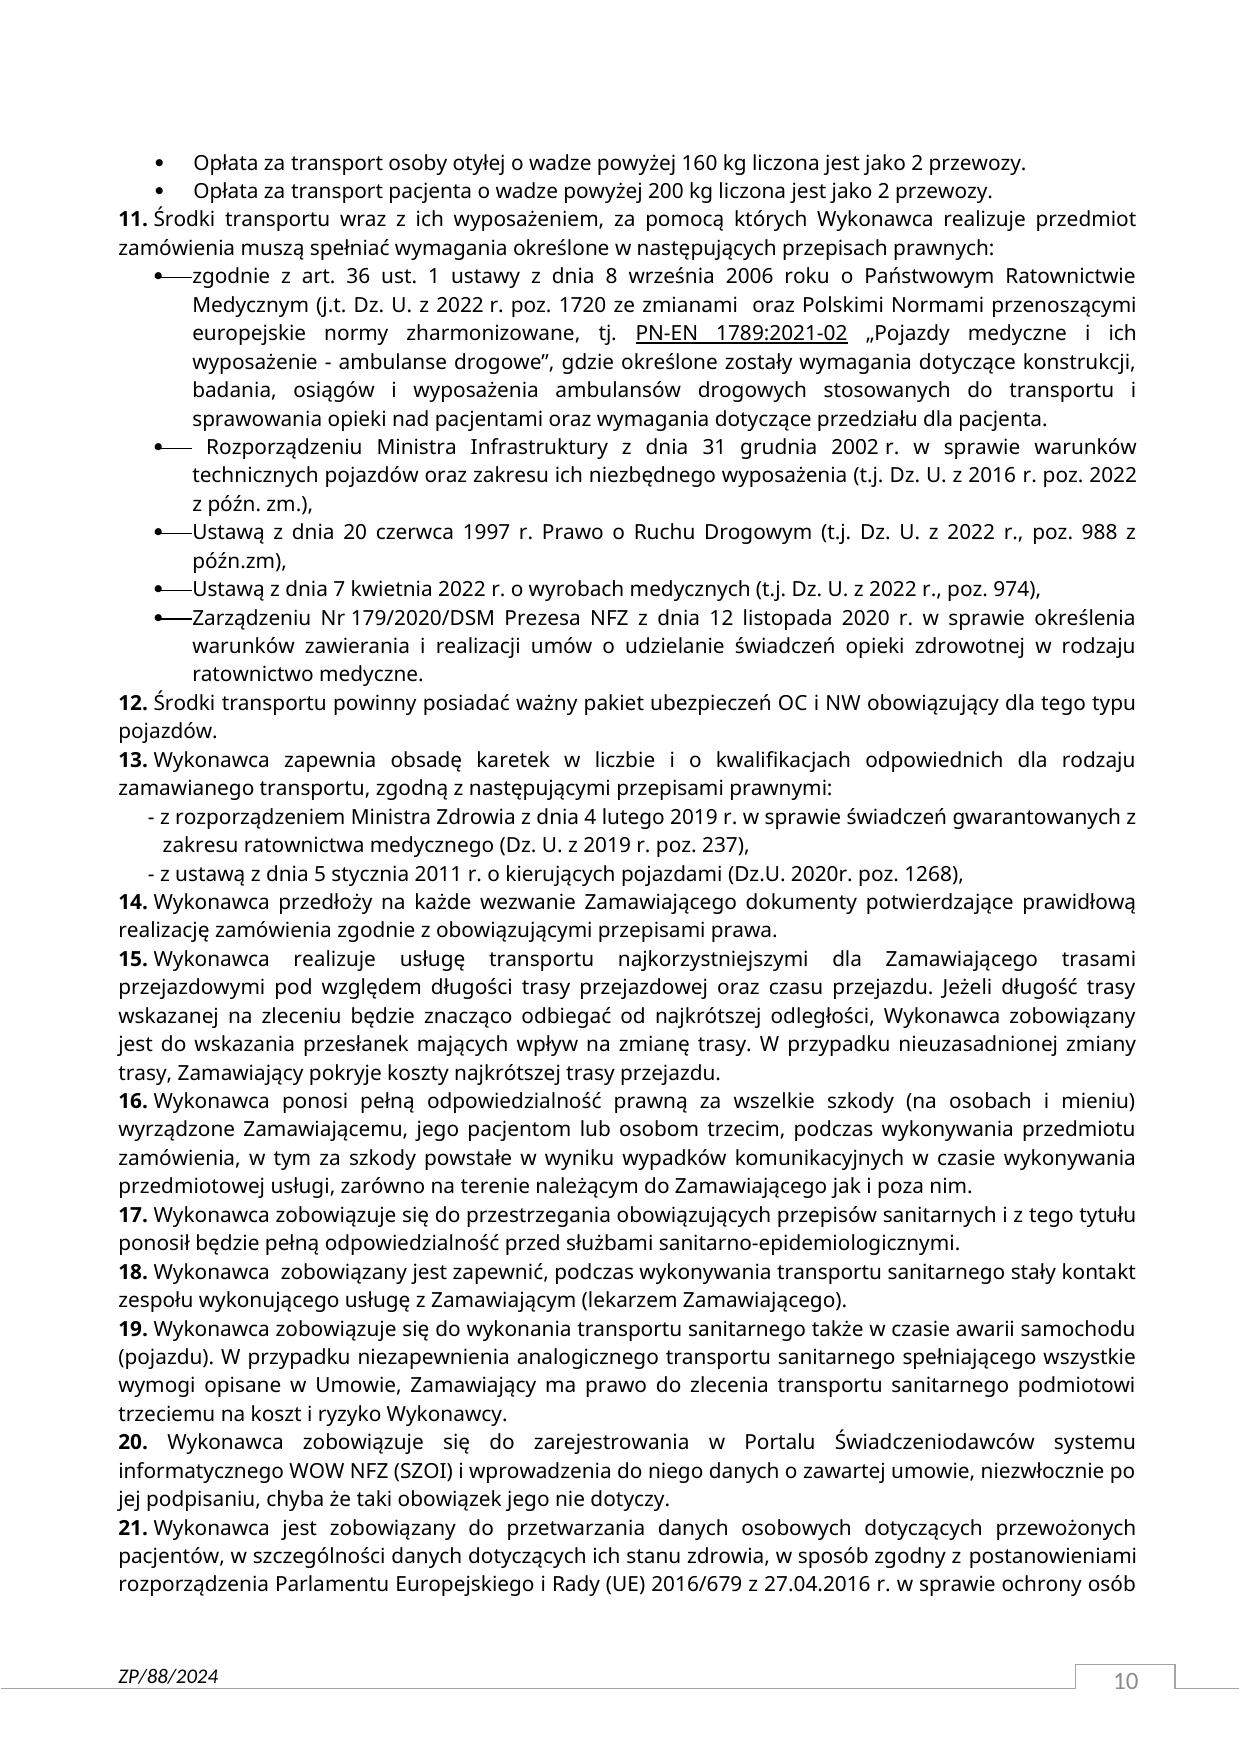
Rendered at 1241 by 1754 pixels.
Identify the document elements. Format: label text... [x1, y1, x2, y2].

list Ustawą z dnia 20 czerwca 1997 r. Prawo o Ruchu Drogowym (t.j. Dz. U. z 2022 r., poz. 988 z późn.zm), [154, 517, 1137, 574]
list zgodnie z art. 36 ust. 1 ustawy z dnia 8 września 2006 roku o Państwowym Ratownictwie Medycznym (j.t. Dz. U. z 2022 r. poz. 1720 ze zmianami oraz Polskimi Normami przenoszącymi europejskie normy zharmonizowane, tj. PN-EN 1789:2021-02 „Pojazdy medyczne i ich wyposażenie - ambulanse drogowe”, gdzie określone zostały wymagania dotyczące konstrukcji, badania, osiągów i wyposażenia ambulansów drogowych stosowanych do transportu i sprawowania opieki nad pacjentami oraz wymagania dotyczące przedziału dla pacjenta. [154, 261, 1137, 432]
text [118, 1513, 1137, 1598]
text 16. Wykonawca ponosi pełną odpowiedzialność prawną za wszelkie szkody (na osobach i mieniu) wyrządzone Zamawiającemu, jego pacjentom lub osobom trzecim, podczas wykonywania przedmiotu zamówienia, w tym za szkody powstałe w wyniku wypadków komunikacyjnych w czasie wykonywania przedmiotowej usługi, zarówno na terenie należącym do Zamawiającego jak i poza nim. [118, 1086, 1137, 1200]
text 20. Wykonawca zobowiązuje się do zarejestrowania w Portalu Świadczeniodawców systemu informatycznego WOW NFZ (SZOI) i wprowadzenia do niego danych o zawartej umowie, niezwłocznie po jej podpisaniu, chyba że taki obowiązek jego nie dotyczy. [118, 1427, 1137, 1513]
text 12. Środki transportu powinny posiadać ważny pakiet ubezpieczeń OC i NW obowiązujący dla tego typu pojazdów. [118, 688, 1137, 745]
text 19. Wykonawca zobowiązuje się do wykonania transportu sanitarnego także w czasie awarii samochodu (pojazdu). W przypadku niezapewnienia analogicznego transportu sanitarnego spełniającego wszystkie wymogi opisane w Umowie, Zamawiający ma prawo do zlecenia transportu sanitarnego podmiotowi trzeciemu na koszt i ryzyko Wykonawcy. [118, 1314, 1137, 1427]
list Opłata za transport osoby otyłej o wadze powyżej 160 kg liczona jest jako 2 przewozy. [156, 148, 1137, 176]
text 11. Środki transportu wraz z ich wyposażeniem, za pomocą których Wykonawca realizuje przedmiot zamówienia muszą spełniać wymagania określone w następujących przepisach prawnych: [118, 204, 1137, 261]
text 15. Wykonawca realizuje usługę transportu najkorzystniejszymi dla Zamawiającego trasami przejazdowymi pod względem długości trasy przejazdowej oraz czasu przejazdu. Jeżeli długość trasy wskazanej na zleceniu będzie znacząco odbiegać od najkrótszej odległości, Wykonawca zobowiązany jest do wskazania przesłanek mających wpływ na zmianę trasy. W przypadku nieuzasadnionej zmiany trasy, Zamawiający pokryje koszty najkrótszej trasy przejazdu. [118, 944, 1137, 1086]
text - z rozporządzeniem Ministra Zdrowia z dnia 4 lutego 2019 r. w sprawie świadczeń gwarantowanych z zakresu ratownictwa medycznego (Dz. U. z 2019 r. poz. 237), [148, 802, 1137, 859]
text - z ustawą z dnia 5 stycznia 2011 r. o kierujących pojazdami (Dz.U. 2020r. poz. 1268), [148, 859, 1137, 887]
text 14. Wykonawca przedłoży na każde wezwanie Zamawiającego dokumenty potwierdzające prawidłową realizację zamówienia zgodnie z obowiązującymi przepisami prawa. [118, 887, 1137, 944]
text 17. Wykonawca zobowiązuje się do przestrzegania obowiązujących przepisów sanitarnych i z tego tytułu ponosił będzie pełną odpowiedzialność przed służbami sanitarno-epidemiologicznymi. [118, 1200, 1137, 1257]
list Zarządzeniu Nr 179/2020/DSM Prezesa NFZ z dnia 12 listopada 2020 r. w sprawie określenia warunków zawierania i realizacji umów o udzielanie świadczeń opieki zdrowotnej w rodzaju ratownictwo medyczne. [154, 603, 1137, 688]
list Opłata za transport pacjenta o wadze powyżej 200 kg liczona jest jako 2 przewozy. [156, 176, 1137, 204]
text 18. Wykonawca zobowiązany jest zapewnić, podczas wykonywania transportu sanitarnego stały kontakt zespołu wykonującego usługę z Zamawiającym (lekarzem Zamawiającego). [118, 1257, 1137, 1314]
list Ustawą z dnia 7 kwietnia 2022 r. o wyrobach medycznych (t.j. Dz. U. z 2022 r., poz. 974), [154, 574, 1137, 603]
list Rozporządzeniu Ministra Infrastruktury z dnia 31 grudnia 2002 r. w sprawie warunków technicznych pojazdów oraz zakresu ich niezbędnego wyposażenia (t.j. Dz. U. z 2016 r. poz. 2022 z późn. zm.), [154, 432, 1137, 517]
text 13. Wykonawca zapewnia obsadę karetek w liczbie i o kwalifikacjach odpowiednich dla rodzaju zamawianego transportu, zgodną z następującymi przepisami prawnymi: [118, 745, 1137, 802]
